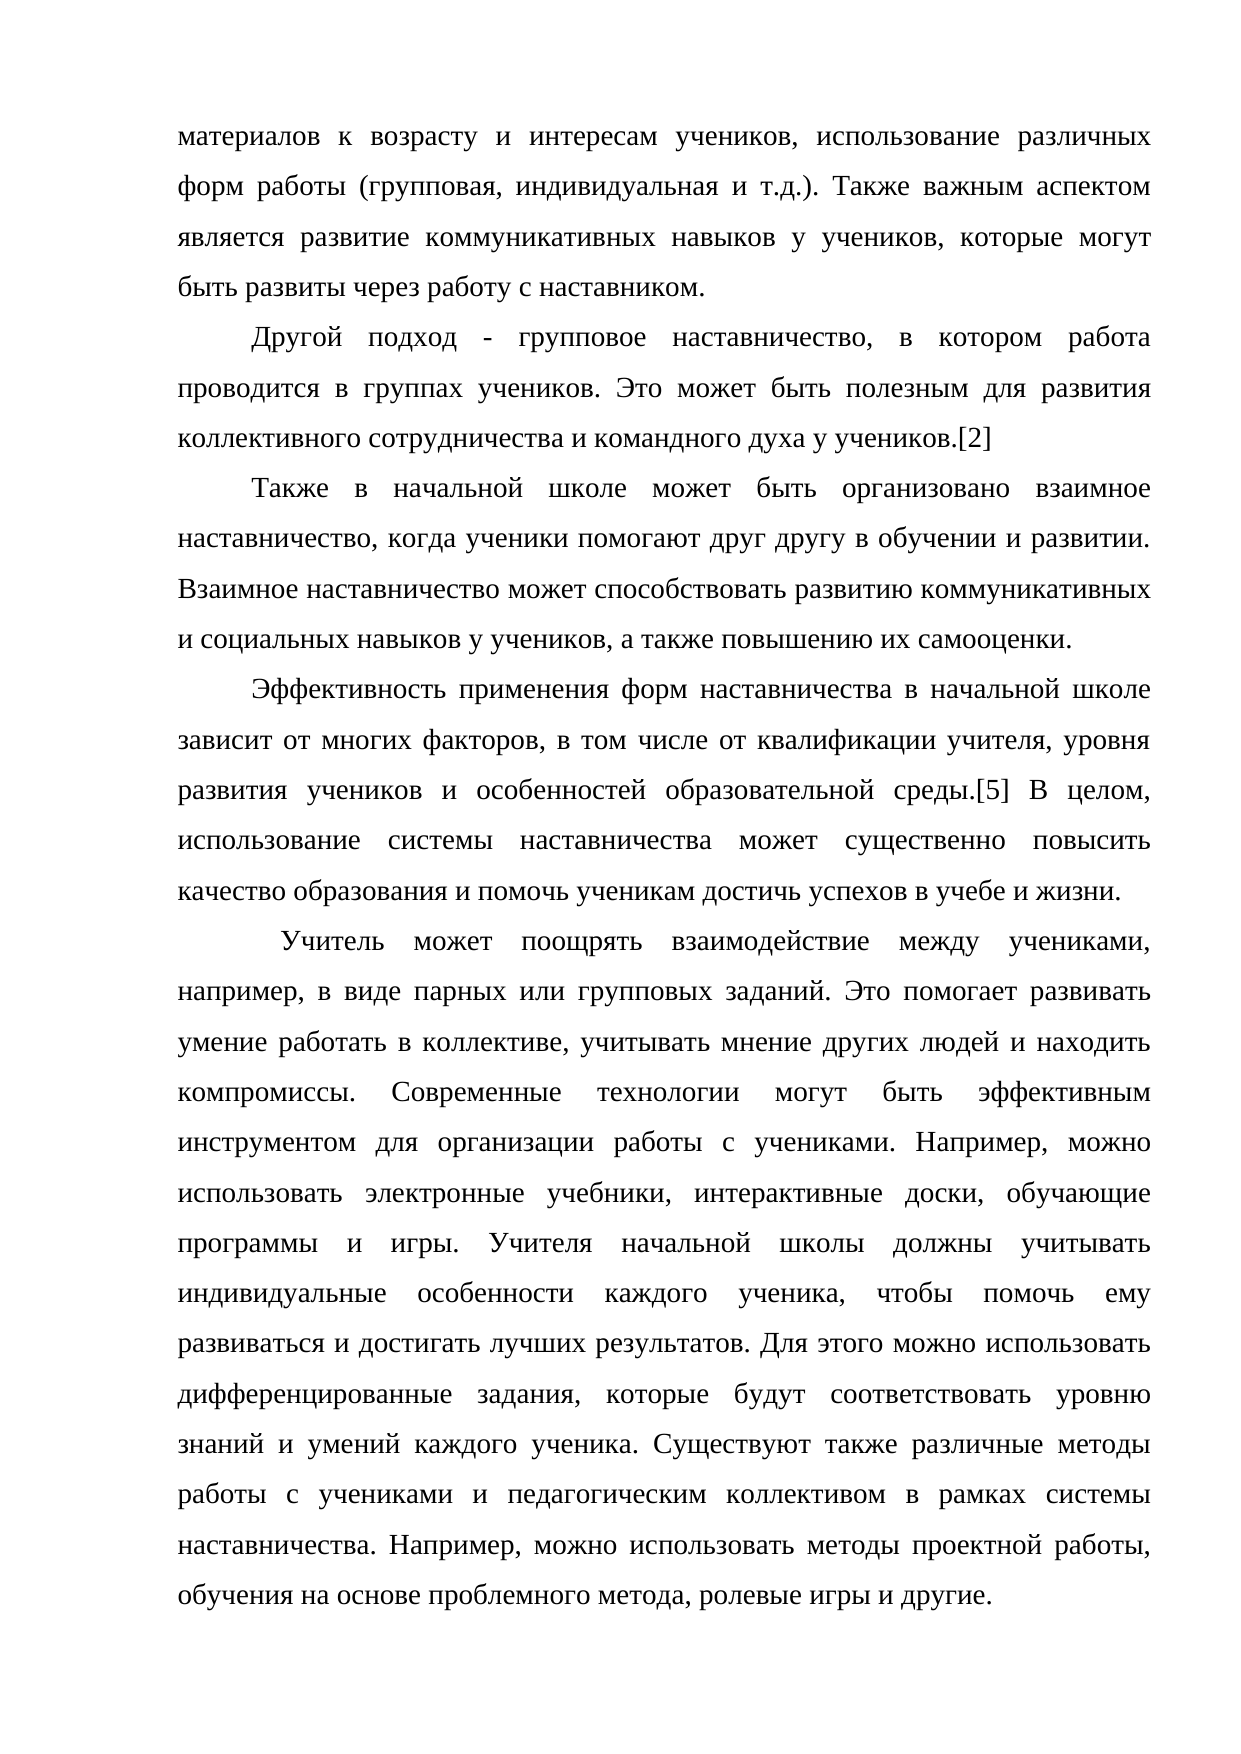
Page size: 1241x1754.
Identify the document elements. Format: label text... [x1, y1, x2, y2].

text Учитель может поощрять взаимодействие между учениками, например, в виде парных или групповых заданий. Это помогает развивать умение работать в коллективе, учитывать мнение других людей и находить компромиссы. Современные технологии могут быть эффективным инструментом для организации работы с учениками. Например, можно использовать электронные учебники, интерактивные доски, обучающие программы и игры. Учителя начальной школы должны учитывать индивидуальные особенности каждого ученика, чтобы помочь ему развиваться и достигать лучших результатов. Для этого можно использовать дифференцированные задания, которые будут соответствовать уровню знаний и умений каждого ученика. Существуют также различные методы работы с учениками и педагогическим коллективом в рамках системы наставничества. Например, можно использовать методы проектной работы, обучения на основе проблемного метода, ролевые игры и другие. [177, 923, 1152, 1611]
text Другой подход - групповое наставничество, в котором работа проводится в группах учеников. Это может быть полезным для развития коллективного сотрудничества и командного духа у учеников.[2] [177, 319, 1152, 453]
text Также в начальной школе может быть организовано взаимное наставничество, когда ученики помогают друг другу в обучении и развитии. Взаимное наставничество может способствовать развитию коммуникативных и социальных навыков у учеников, а также повышению их самооценки. [177, 470, 1152, 655]
text Эффективность применения форм наставничества в начальной школе зависит от многих факторов, в том числе от квалификации учителя, уровня развития учеников и особенностей образовательной среды.[5] В целом, использование системы наставничества может существенно повысить качество образования и помочь ученикам достичь успехов в учебе и жизни. [177, 672, 1152, 906]
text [177, 118, 1152, 303]
